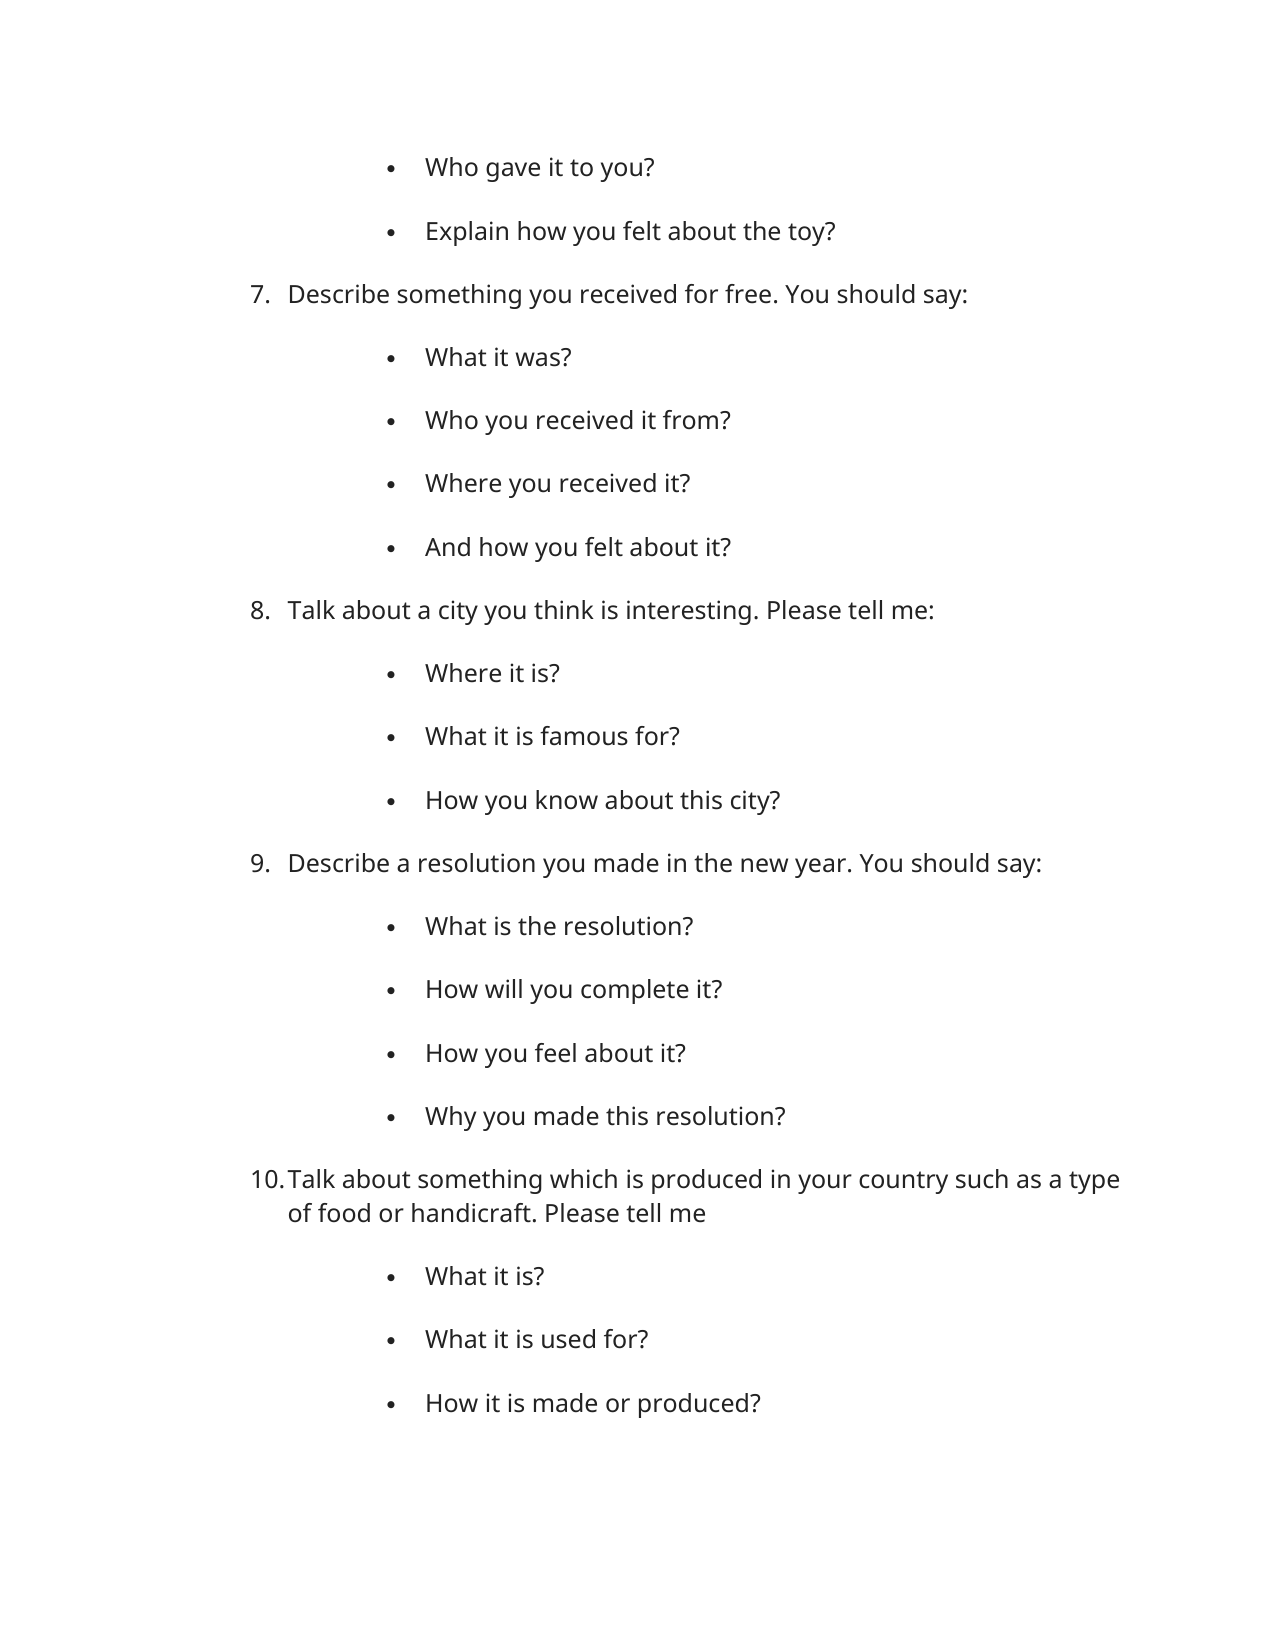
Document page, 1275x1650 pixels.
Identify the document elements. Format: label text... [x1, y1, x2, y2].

list Talk about a city you think is interesting. Please tell me: [250, 593, 1125, 627]
list Describe something you received for free. You should say: [250, 276, 1125, 311]
list What it was? [387, 340, 1125, 374]
list What is the resolution? [387, 909, 1125, 943]
list Who you received it from? [387, 403, 1125, 437]
list Where it is? [387, 656, 1125, 690]
list How will you complete it? [387, 972, 1125, 1006]
list Why you made this resolution? [387, 1098, 1125, 1132]
list Describe a resolution you made in the new year. You should say: [250, 846, 1125, 879]
list How it is made or produced? [387, 1385, 1125, 1419]
list Where you received it? [387, 466, 1125, 500]
list How you feel about it? [387, 1035, 1125, 1069]
list What it is? [387, 1259, 1125, 1293]
list Who gave it to you? [387, 150, 1125, 184]
list Explain how you felt about the toy? [387, 213, 1125, 247]
list What it is famous for? [387, 719, 1125, 753]
list What it is used for? [387, 1322, 1125, 1356]
list And how you felt about it? [387, 529, 1125, 563]
list How you know about this city? [387, 782, 1125, 816]
list Talk about something which is produced in your country such as a type of food or handicraft. Please tell me [250, 1162, 1125, 1230]
